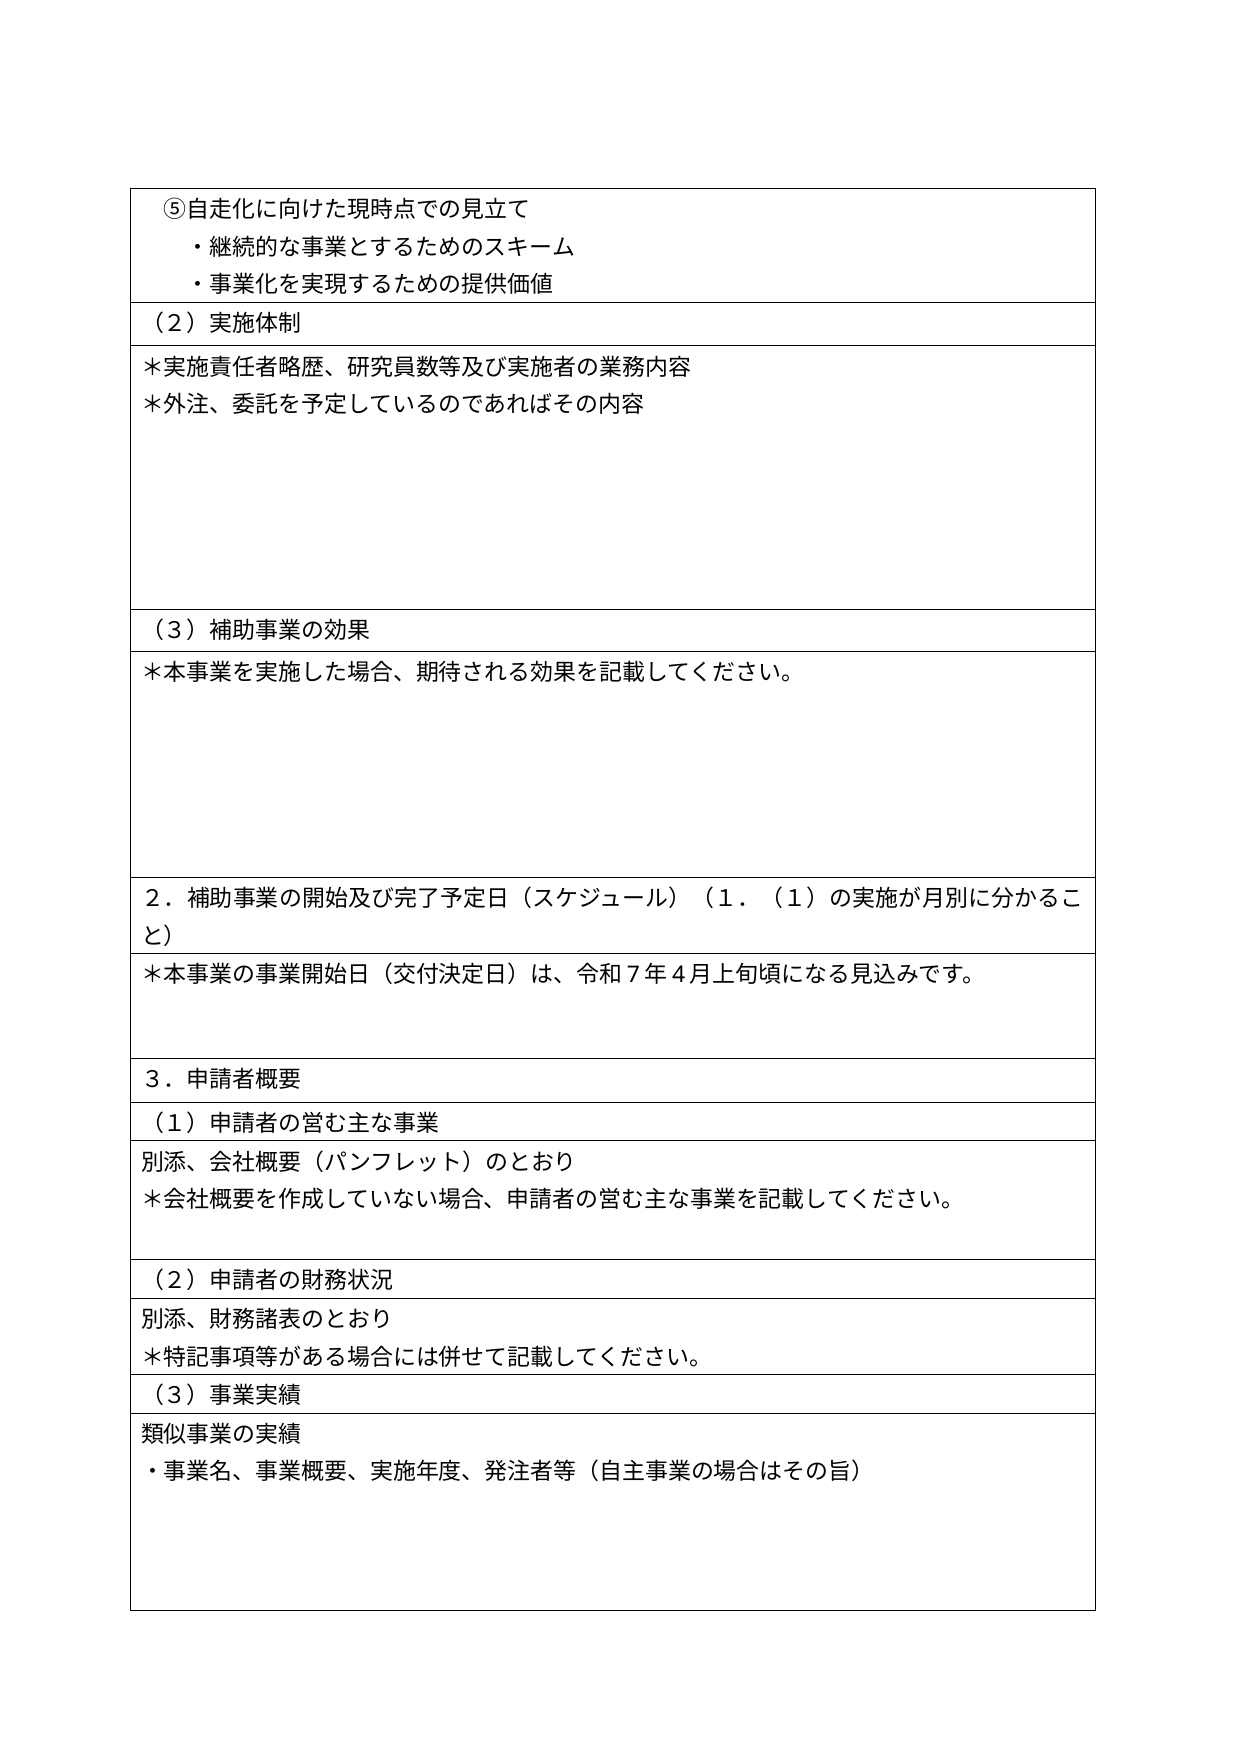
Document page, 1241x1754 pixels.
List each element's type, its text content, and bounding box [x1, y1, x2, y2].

table_cell ＊本事業の事業開始日（交付決定日）は、令和7年4月上旬頃になる見込みです。 [131, 954, 1095, 1058]
table_cell 別添、財務諸表のとおり ＊特記事項等がある場合には併せて記載してください。 [131, 1299, 1095, 1374]
table_cell ＊本事業を実施した場合、期待される効果を記載してください。 [131, 652, 1095, 877]
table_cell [131, 189, 1095, 302]
table_cell ２．補助事業の開始及び完了予定日（スケジュール）（１．（１）の実施が月別に分かること） [131, 878, 1095, 953]
table_cell ３．申請者概要 [131, 1059, 1095, 1102]
table_cell （２）実施体制 [131, 303, 1095, 345]
table_cell 別添、会社概要（パンフレット）のとおり ＊会社概要を作成していない場合、申請者の営む主な事業を記載してください。 [131, 1141, 1095, 1259]
table_cell 類似事業の実績 ・事業名、事業概要、実施年度、発注者等（自主事業の場合はその旨） [131, 1414, 1095, 1610]
table_cell （２）申請者の財務状況 [131, 1260, 1095, 1298]
table_cell （３）補助事業の効果 [131, 610, 1095, 651]
table_cell ＊実施責任者略歴、研究員数等及び実施者の業務内容 ＊外注、委託を予定しているのであればその内容 [131, 346, 1095, 609]
table_cell （１）申請者の営む主な事業 [131, 1103, 1095, 1140]
table_cell （３）事業実績 [131, 1375, 1095, 1413]
